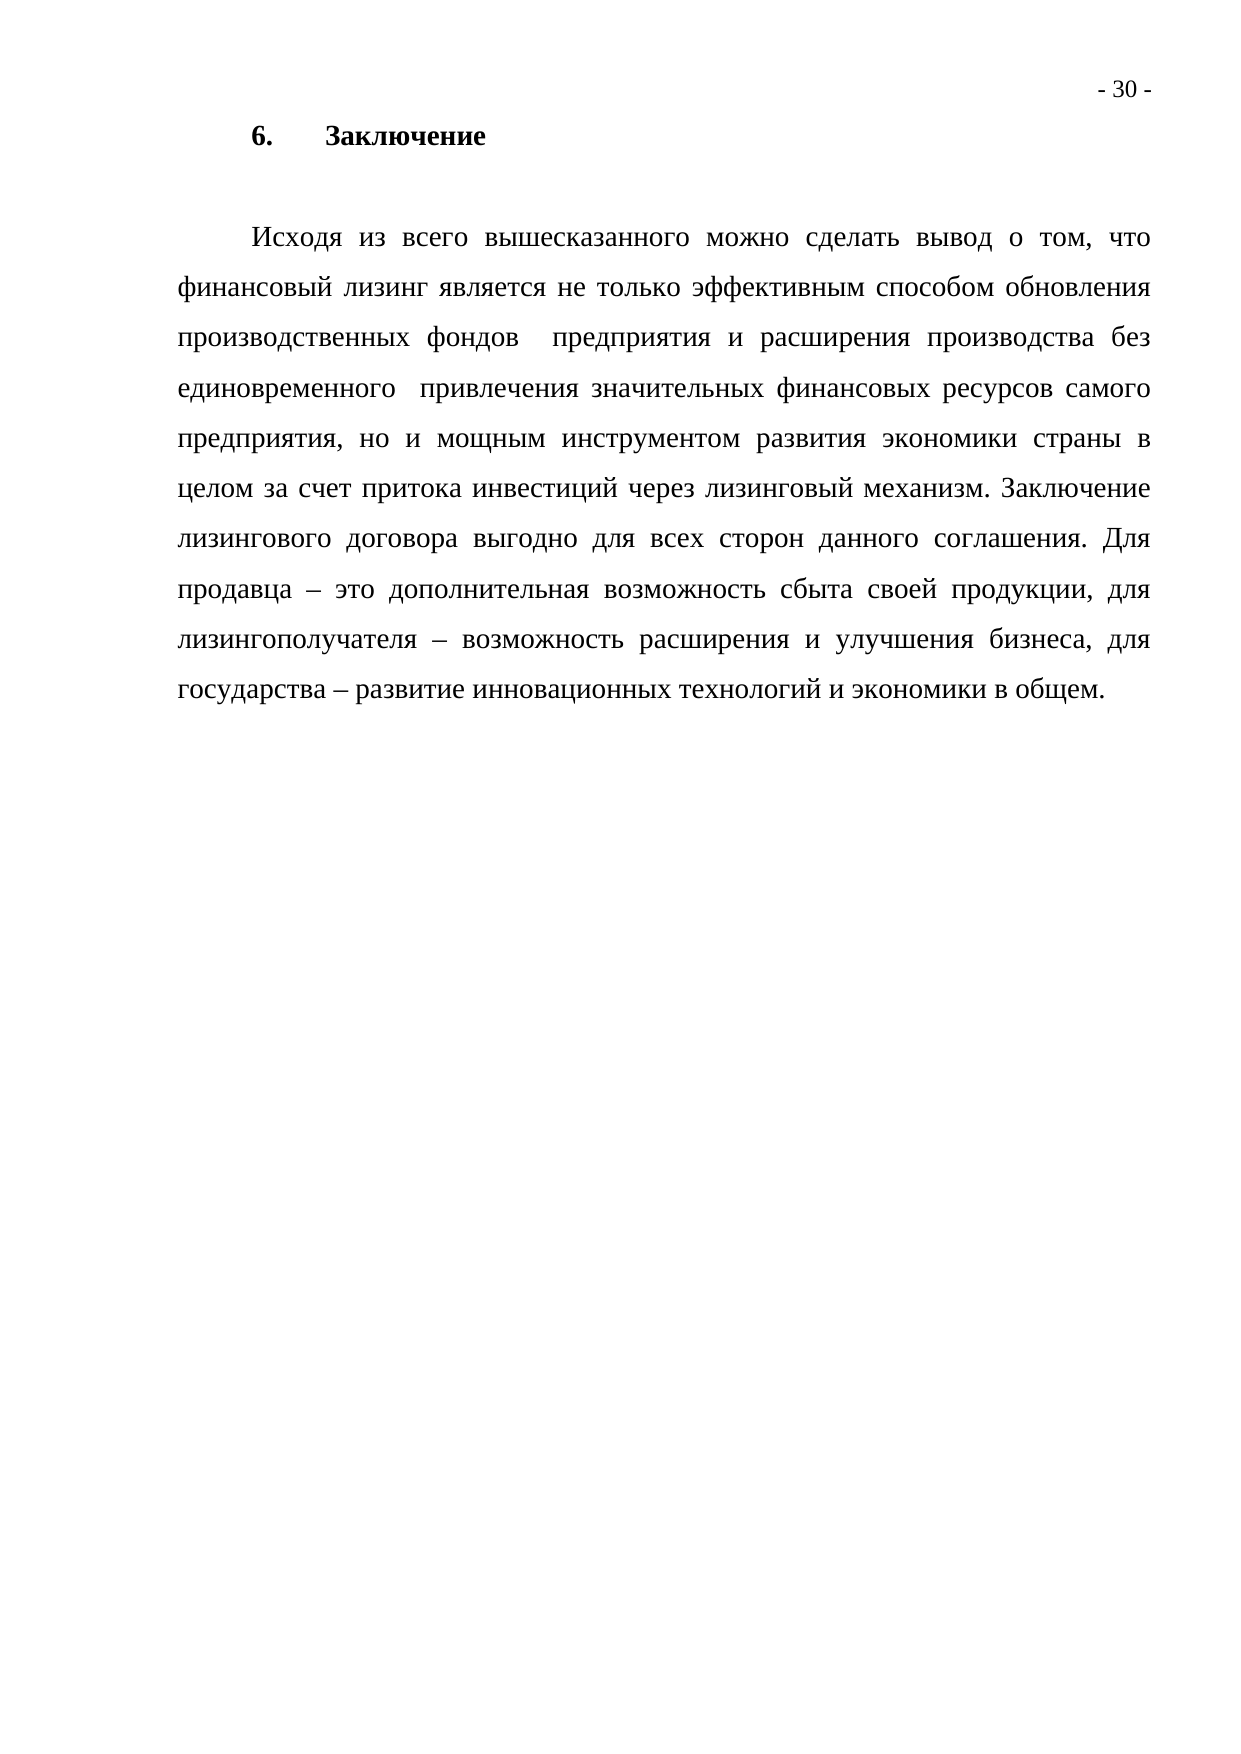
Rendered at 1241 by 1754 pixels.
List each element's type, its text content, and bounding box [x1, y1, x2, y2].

text Исходя из всего вышесказанного можно сделать вывод о том, что финансовый лизинг является не только эффективным способом обновления производственных фондов предприятия и расширения производства без единовременного привлечения значительных финансовых ресурсов самого предприятия, но и мощным инструментом развития экономики страны в целом за счет притока инвестиций через лизинговый механизм. Заключение лизингового договора выгодно для всех сторон данного соглашения. Для продавца – это дополнительная возможность сбыта своей продукции, для лизингополучателя – возможность расширения и улучшения бизнеса, для государства – развитие инновационных технологий и экономики в общем. [177, 219, 1152, 705]
text Заключение [177, 118, 1152, 152]
